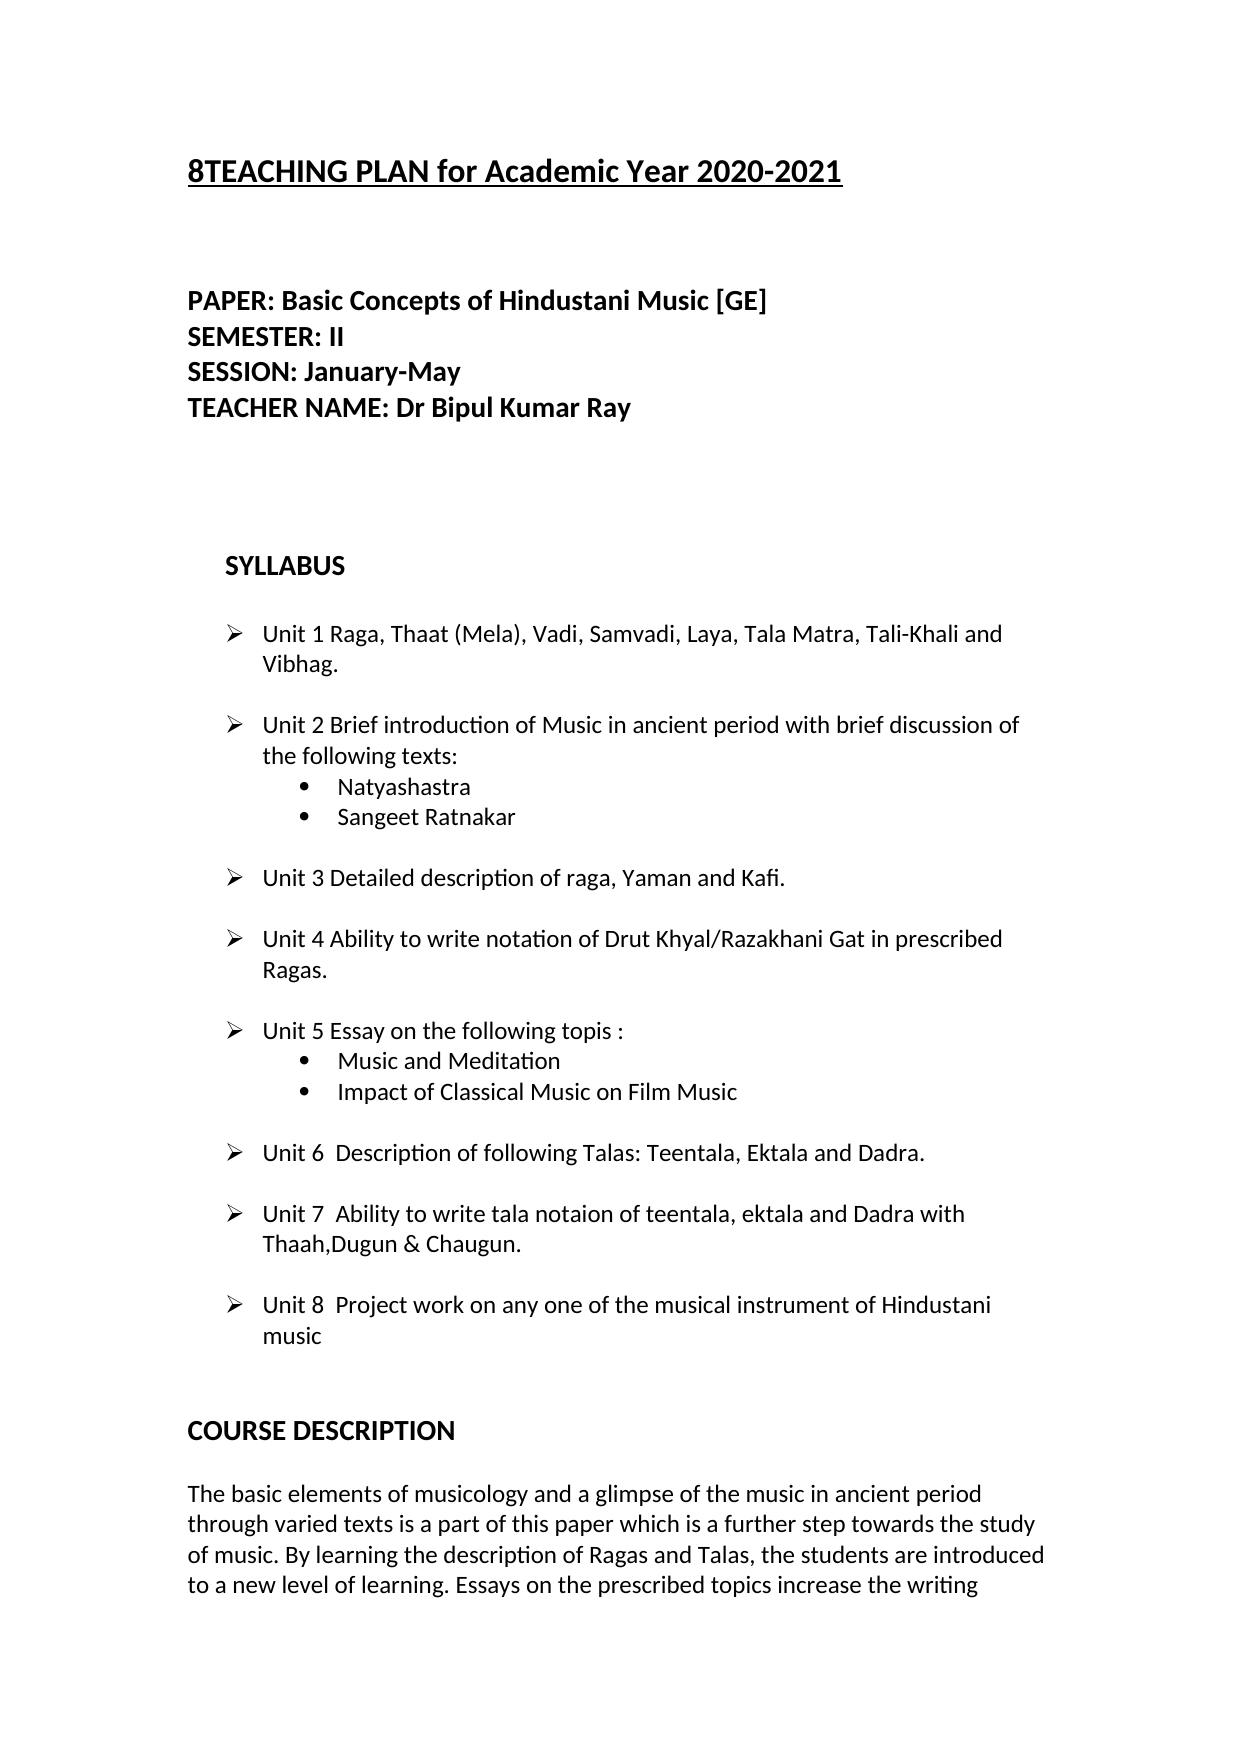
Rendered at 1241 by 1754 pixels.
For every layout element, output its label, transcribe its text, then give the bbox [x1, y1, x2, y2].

list Unit 5 Essay on the following topis : [225, 1015, 1053, 1045]
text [187, 1478, 1053, 1600]
list Music and Meditation [300, 1045, 1053, 1076]
text TEACHER NAME: Dr Bipul Kumar Ray [187, 389, 1053, 425]
text PAPER: Basic Concepts of Hindustani Music [GE] [187, 282, 1053, 318]
text SEMESTER: II [187, 318, 1053, 353]
list Unit 1 Raga, Thaat (Mela), Vadi, Samvadi, Laya, Tala Matra, Tali-Khali and Vibhag. [225, 618, 1053, 679]
list Unit 3 Detailed description of raga, Yaman and Kafi. [225, 862, 1053, 893]
list Unit 8 Project work on any one of the musical instrument of Hindustani music [225, 1289, 1053, 1351]
list Unit 2 Brief introduction of Music in ancient period with brief discussion of the following texts: [225, 710, 1053, 771]
list Unit 7 Ability to write tala notaion of teentala, ektala and Dadra with Thaah,Dugun & Chaugun. [225, 1198, 1053, 1259]
list Sangeet Ratnakar [300, 801, 1053, 832]
text COURSE DESCRIPTION [187, 1412, 1053, 1447]
text SYLLABUS [225, 547, 1053, 582]
list Impact of Classical Music on Film Music [300, 1076, 1053, 1106]
list Unit 4 Ability to write notation of Drut Khyal/Razakhani Gat in prescribed Ragas. [225, 923, 1053, 984]
list Unit 6 Description of following Talas: Teentala, Ektala and Dadra. [225, 1137, 1053, 1167]
text 8TEACHING PLAN for Academic Year 2020-2021 [187, 150, 1053, 191]
list Natyashastra [300, 771, 1053, 801]
text SESSION: January-May [187, 353, 1053, 389]
